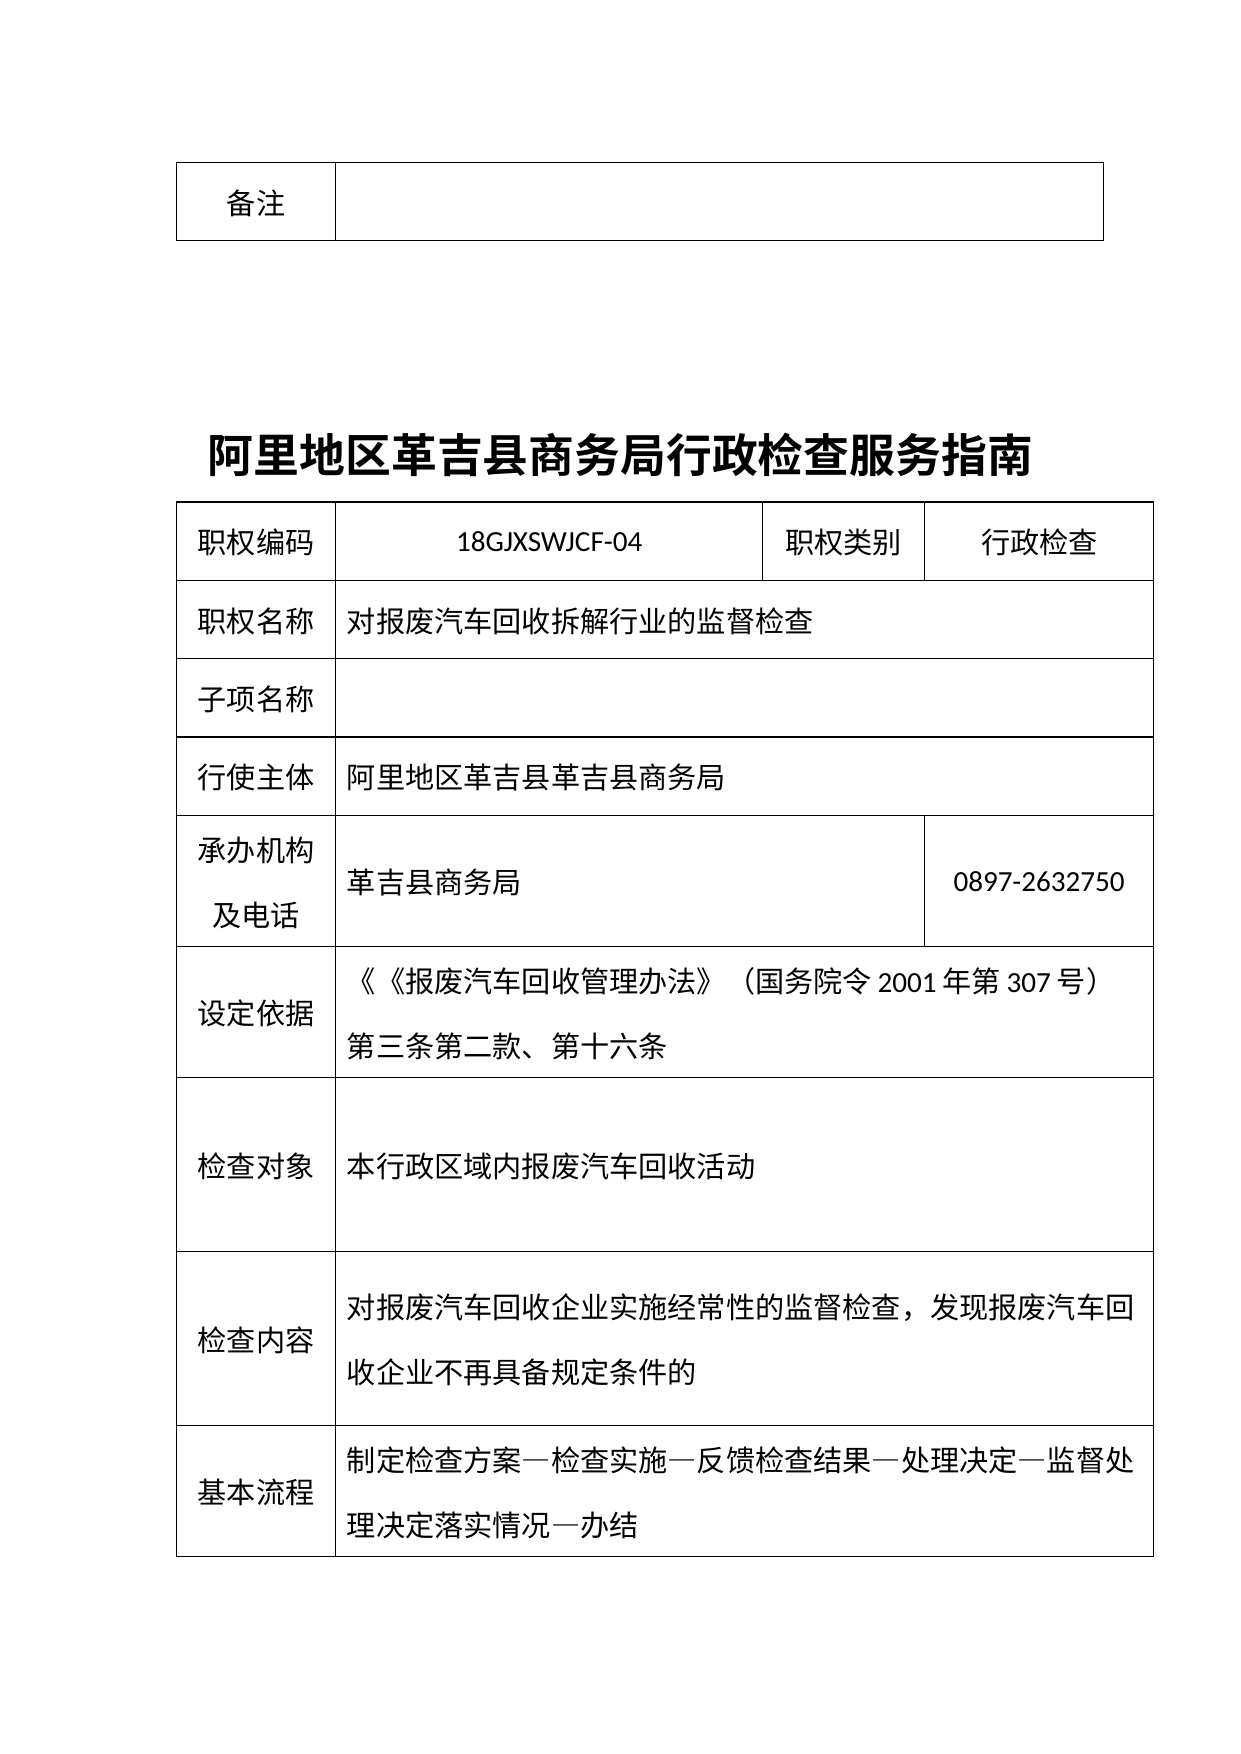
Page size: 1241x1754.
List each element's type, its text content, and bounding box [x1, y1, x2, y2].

table_header 职权类别 [763, 503, 924, 580]
table_cell 备注 [177, 163, 335, 240]
table_cell 制定检查方案—检查实施—反馈检查结果—处理决定—监督处理决定落实情况—办结 [336, 1426, 1153, 1556]
table_cell [336, 659, 1153, 736]
table_cell 子项名称 [177, 659, 335, 736]
table_header 18GJXSWJCF-04 [336, 503, 762, 580]
table_cell 检查内容 [177, 1252, 335, 1425]
table_cell 承办机构及电话 [177, 816, 335, 946]
table_cell 检查对象 [177, 1078, 335, 1251]
table_cell 阿里地区革吉县革吉县商务局 [336, 738, 1153, 815]
table_cell 0897-2632750 [925, 816, 1153, 946]
table_cell 对报废汽车回收企业实施经常性的监督检查，发现报废汽车回收企业不再具备规定条件的 [336, 1252, 1153, 1425]
table_cell 行使主体 [177, 738, 335, 815]
table_cell 设定依据 [177, 947, 335, 1077]
text 阿里地区革吉县商务局行政检查服务指南 [187, 404, 1053, 501]
table_cell 职权名称 [177, 581, 335, 658]
table_cell [336, 163, 1103, 240]
table_cell 本行政区域内报废汽车回收活动 [336, 1078, 1153, 1251]
table_header 职权编码 [177, 503, 335, 580]
table_cell 革吉县商务局 [336, 816, 924, 946]
table_cell 对报废汽车回收拆解行业的监督检查 [336, 581, 1153, 658]
table_header 行政检查 [925, 503, 1153, 580]
table_cell 《《报废汽车回收管理办法》（国务院令2001年第307号）第三条第二款、第十六条 [336, 947, 1153, 1077]
table_cell 基本流程 [177, 1426, 335, 1556]
